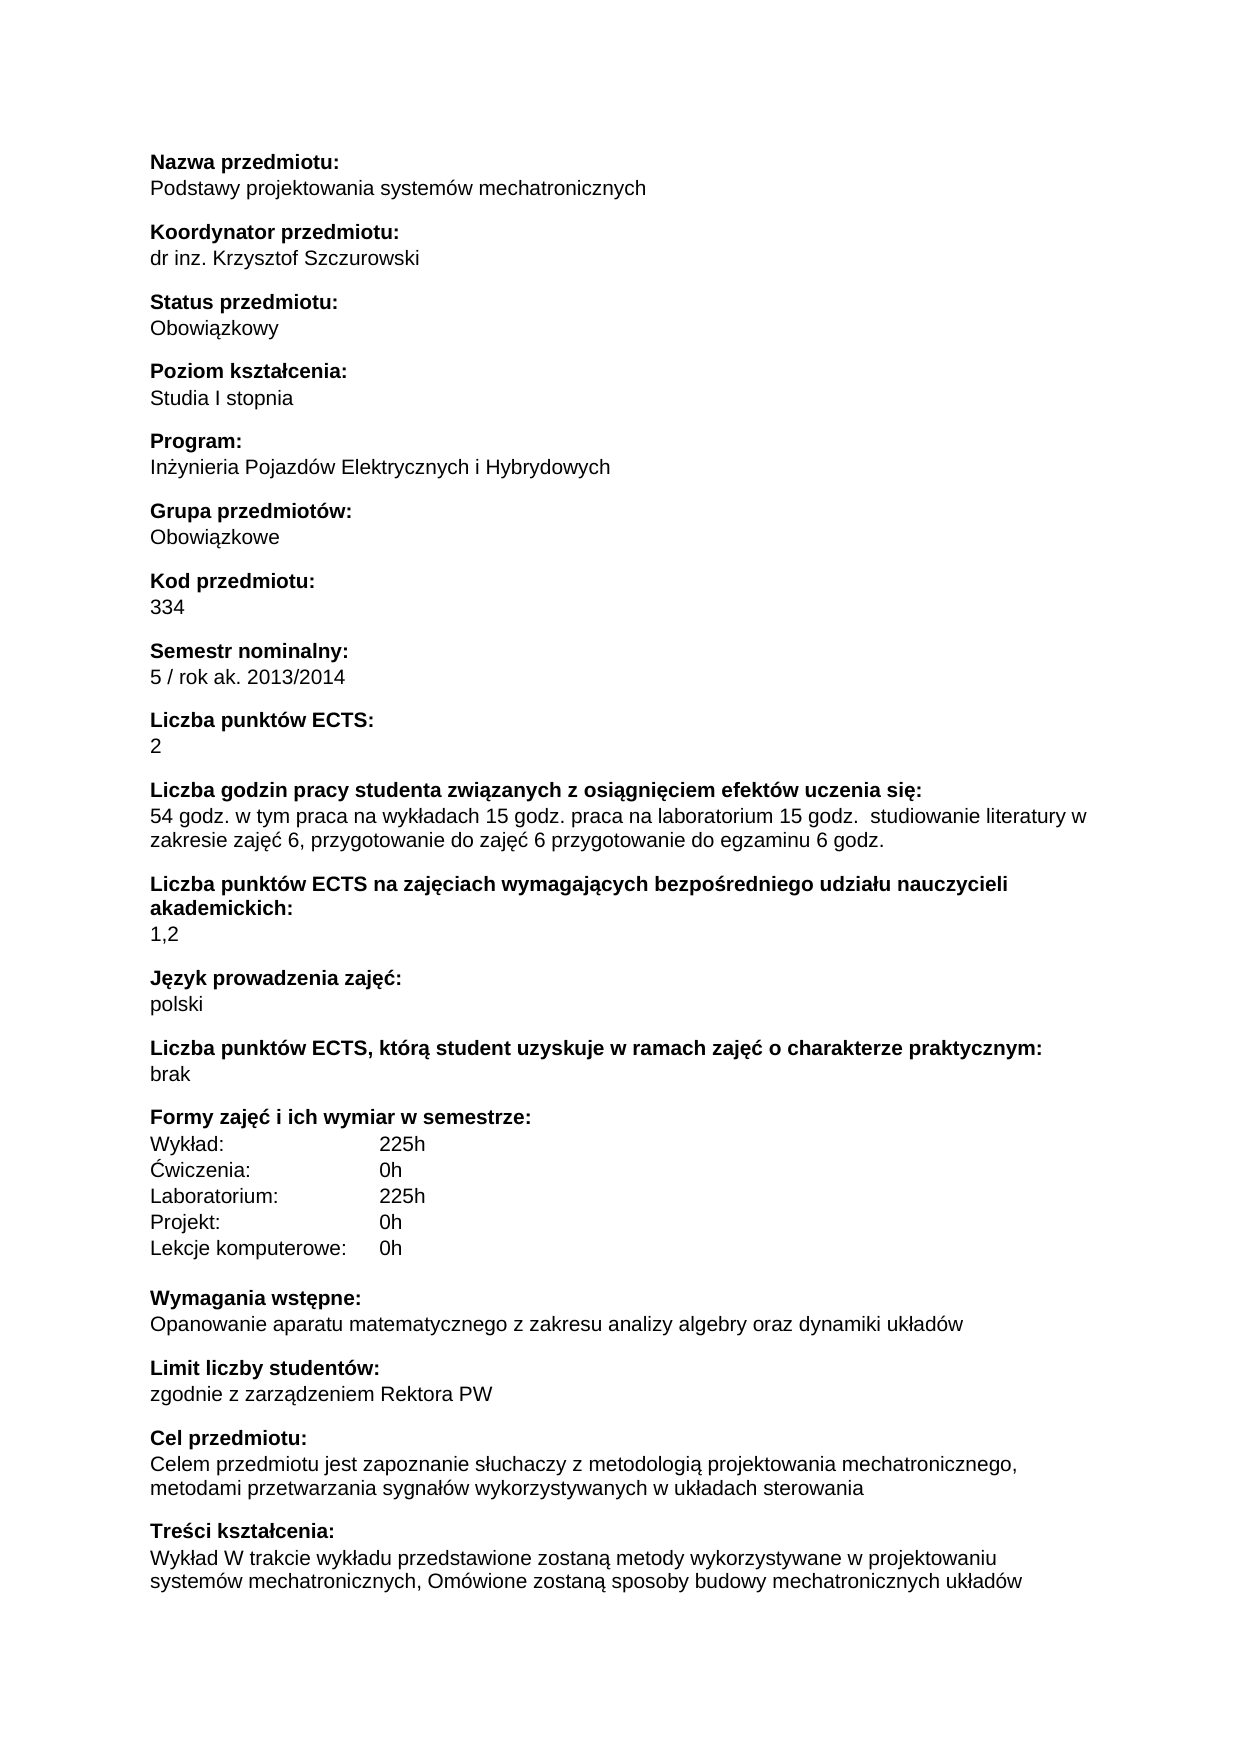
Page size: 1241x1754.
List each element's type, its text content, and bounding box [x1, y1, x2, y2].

text Limit liczby studentów: [150, 1356, 1090, 1380]
text Nazwa przedmiotu: [150, 150, 1090, 174]
text Liczba punktów ECTS na zajęciach wymagających bezpośredniego udziału nauczycieli akademickich: [150, 872, 1090, 920]
text Obowiązkowy [150, 316, 1090, 339]
text Cel przedmiotu: [150, 1426, 1090, 1449]
text 5 / rok ak. 2013/2014 [150, 664, 1090, 688]
text zgodnie z zarządzeniem Rektora PW [150, 1382, 1090, 1406]
text Język prowadzenia zajęć: [150, 966, 1090, 989]
table_cell 0h [369, 1234, 597, 1260]
text polski [150, 992, 1090, 1016]
text Kod przedmiotu: [150, 569, 1090, 593]
text Wymagania wstępne: [150, 1286, 1090, 1310]
table_header Wykład: [140, 1132, 367, 1156]
text Liczba godzin pracy studenta związanych z osiągnięciem efektów uczenia się: [150, 778, 1090, 802]
text dr inz. Krzysztof Szczurowski [150, 246, 1090, 270]
table_cell 0h [369, 1156, 597, 1182]
table_cell Lekcje komputerowe: [140, 1236, 367, 1260]
text Obowiązkowe [150, 525, 1090, 549]
table_cell Ćwiczenia: [140, 1158, 367, 1182]
table_cell 225h [369, 1182, 597, 1208]
table_cell Laboratorium: [140, 1184, 367, 1208]
text 334 [150, 595, 1090, 619]
text 54 godz. w tym praca na wykładach 15 godz. praca na laboratorium 15 godz. studiowanie literatury w zakresie zajęć 6, przygotowanie do zajęć 6 przygotowanie do egzaminu 6 godz. [150, 804, 1090, 852]
text Liczba punktów ECTS, którą student uzyskuje w ramach zajęć o charakterze praktycznym: [150, 1035, 1090, 1059]
text Program: [150, 429, 1090, 453]
text Studia I stopnia [150, 385, 1090, 409]
table_header 225h [369, 1132, 597, 1156]
text Semestr nominalny: [150, 638, 1090, 662]
text Liczba punktów ECTS: [150, 708, 1090, 732]
text Opanowanie aparatu matematycznego z zakresu analizy algebry oraz dynamiki układów [150, 1312, 1090, 1336]
text Treści kształcenia: [150, 1519, 1090, 1543]
table_cell Projekt: [140, 1210, 367, 1234]
text 2 [150, 734, 1090, 758]
text brak [150, 1061, 1090, 1085]
text Poziom kształcenia: [150, 359, 1090, 383]
text Podstawy projektowania systemów mechatronicznych [150, 176, 1090, 200]
text Formy zajęć i ich wymiar w semestrze: [150, 1105, 1090, 1129]
text Koordynator przedmiotu: [150, 220, 1090, 244]
text Inżynieria Pojazdów Elektrycznych i Hybrydowych [150, 455, 1090, 479]
text 1,2 [150, 922, 1090, 946]
table_cell 0h [369, 1208, 597, 1234]
text Status przedmiotu: [150, 289, 1090, 313]
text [150, 1545, 1090, 1593]
text Celem przedmiotu jest zapoznanie słuchaczy z metodologią projektowania mechatronicznego, metodami przetwarzania sygnałów wykorzystywanych w układach sterowania [150, 1452, 1090, 1499]
text Grupa przedmiotów: [150, 499, 1090, 523]
